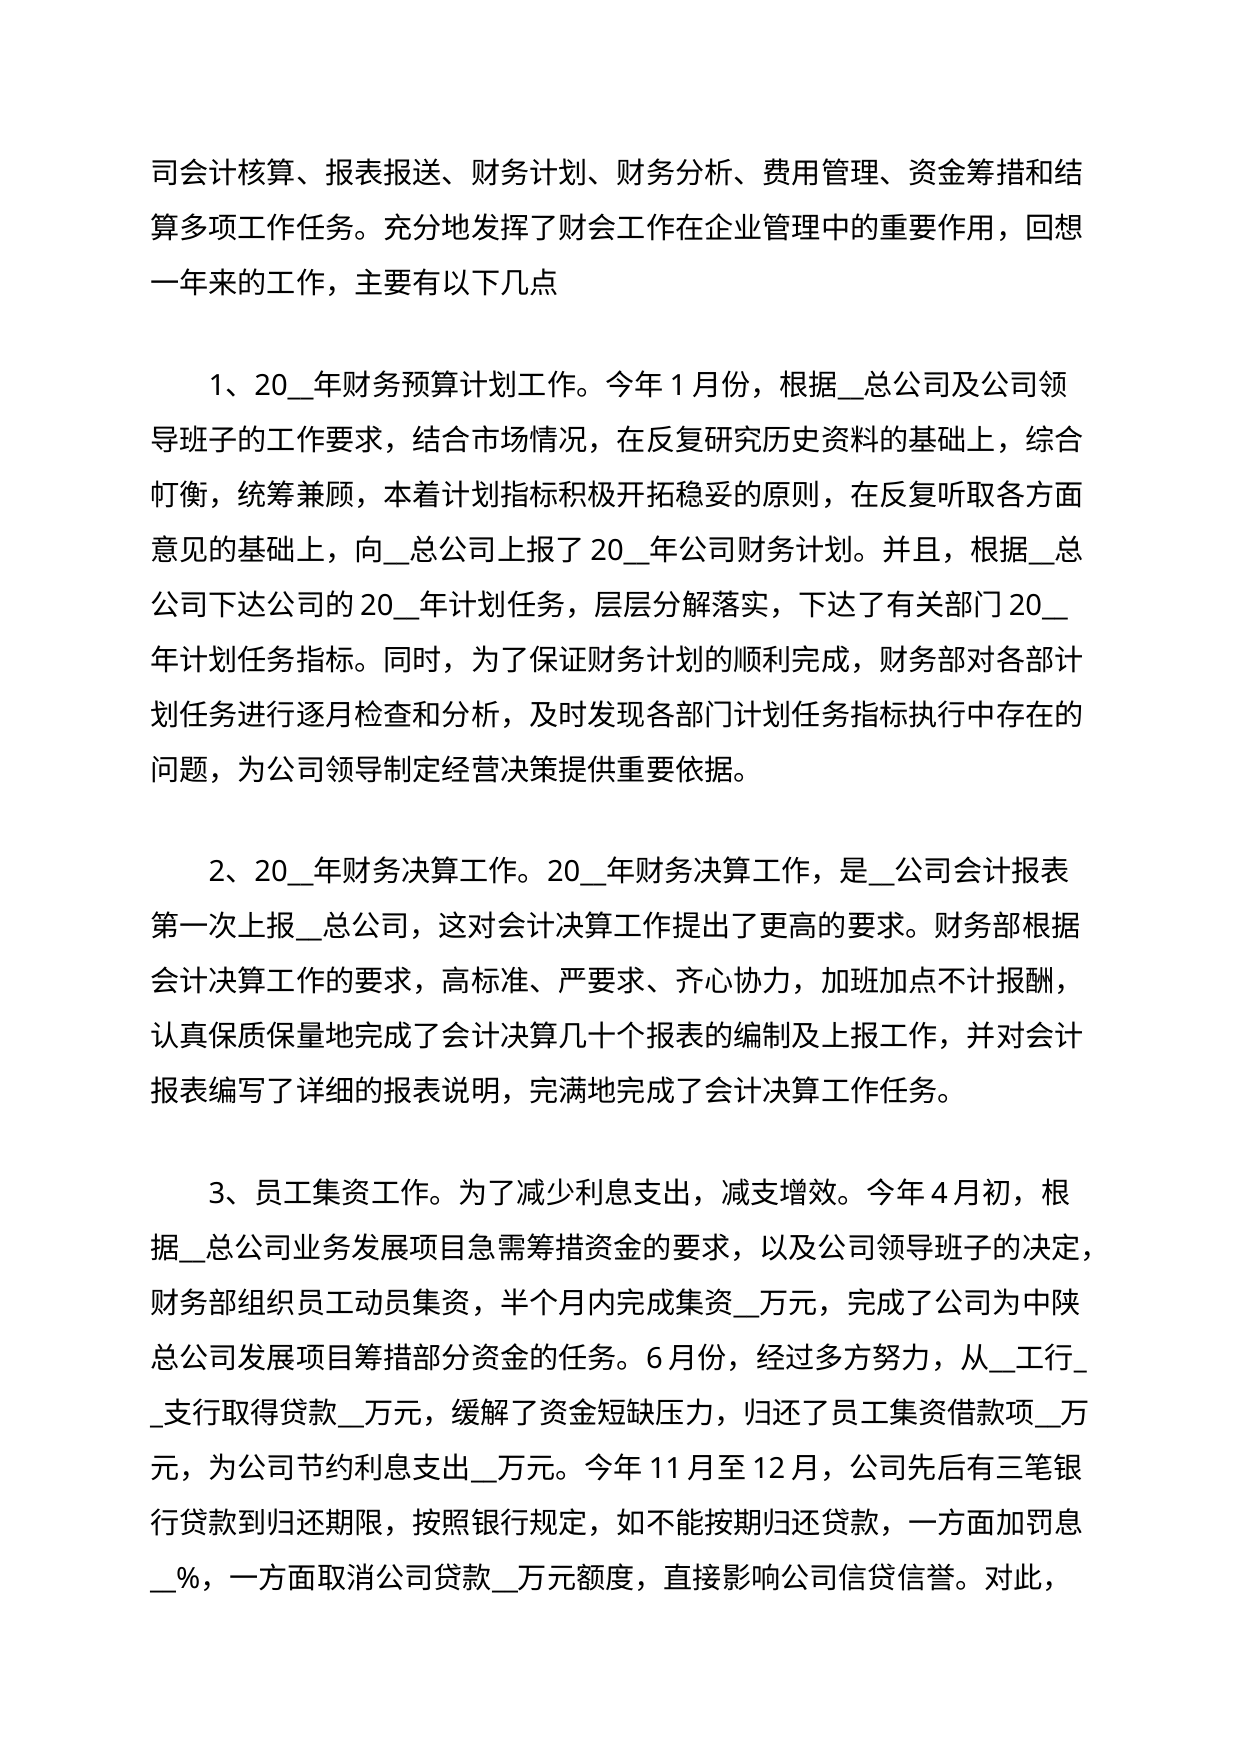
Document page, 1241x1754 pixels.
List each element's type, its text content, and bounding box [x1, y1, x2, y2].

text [150, 150, 1090, 302]
text 1、20__年财务预算计划工作。今年1月份，根据__总公司及公司领导班子的工作要求，结合市场情况，在反复研究历史资料的基础上，综合帄衡，统筹兼顾，本着计划指标积极开拓稳妥的原则，在反复听取各方面意见的基础上，向__总公司上报了20__年公司财务计划。并且，根据__总公司下达公司的20__年计划任务，层层分解落实，下达了有关部门20__年计划任务指标。同时，为了保证财务计划的顺利完成，财务部对各部计划任务进行逐月检查和分析，及时发现各部门计划任务指标执行中存在的问题，为公司领导制定经营决策提供重要依据。 [150, 362, 1090, 788]
text 2、20__年财务决算工作。20__年财务决算工作，是__公司会计报表第一次上报__总公司，这对会计决算工作提出了更高的要求。财务部根据会计决算工作的要求，高标准、严要求、齐心协力，加班加点不计报酬，认真保质保量地完成了会计决算几十个报表的编制及上报工作，并对会计报表编写了详细的报表说明，完满地完成了会计决算工作任务。 [150, 848, 1090, 1110]
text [150, 1169, 1090, 1597]
